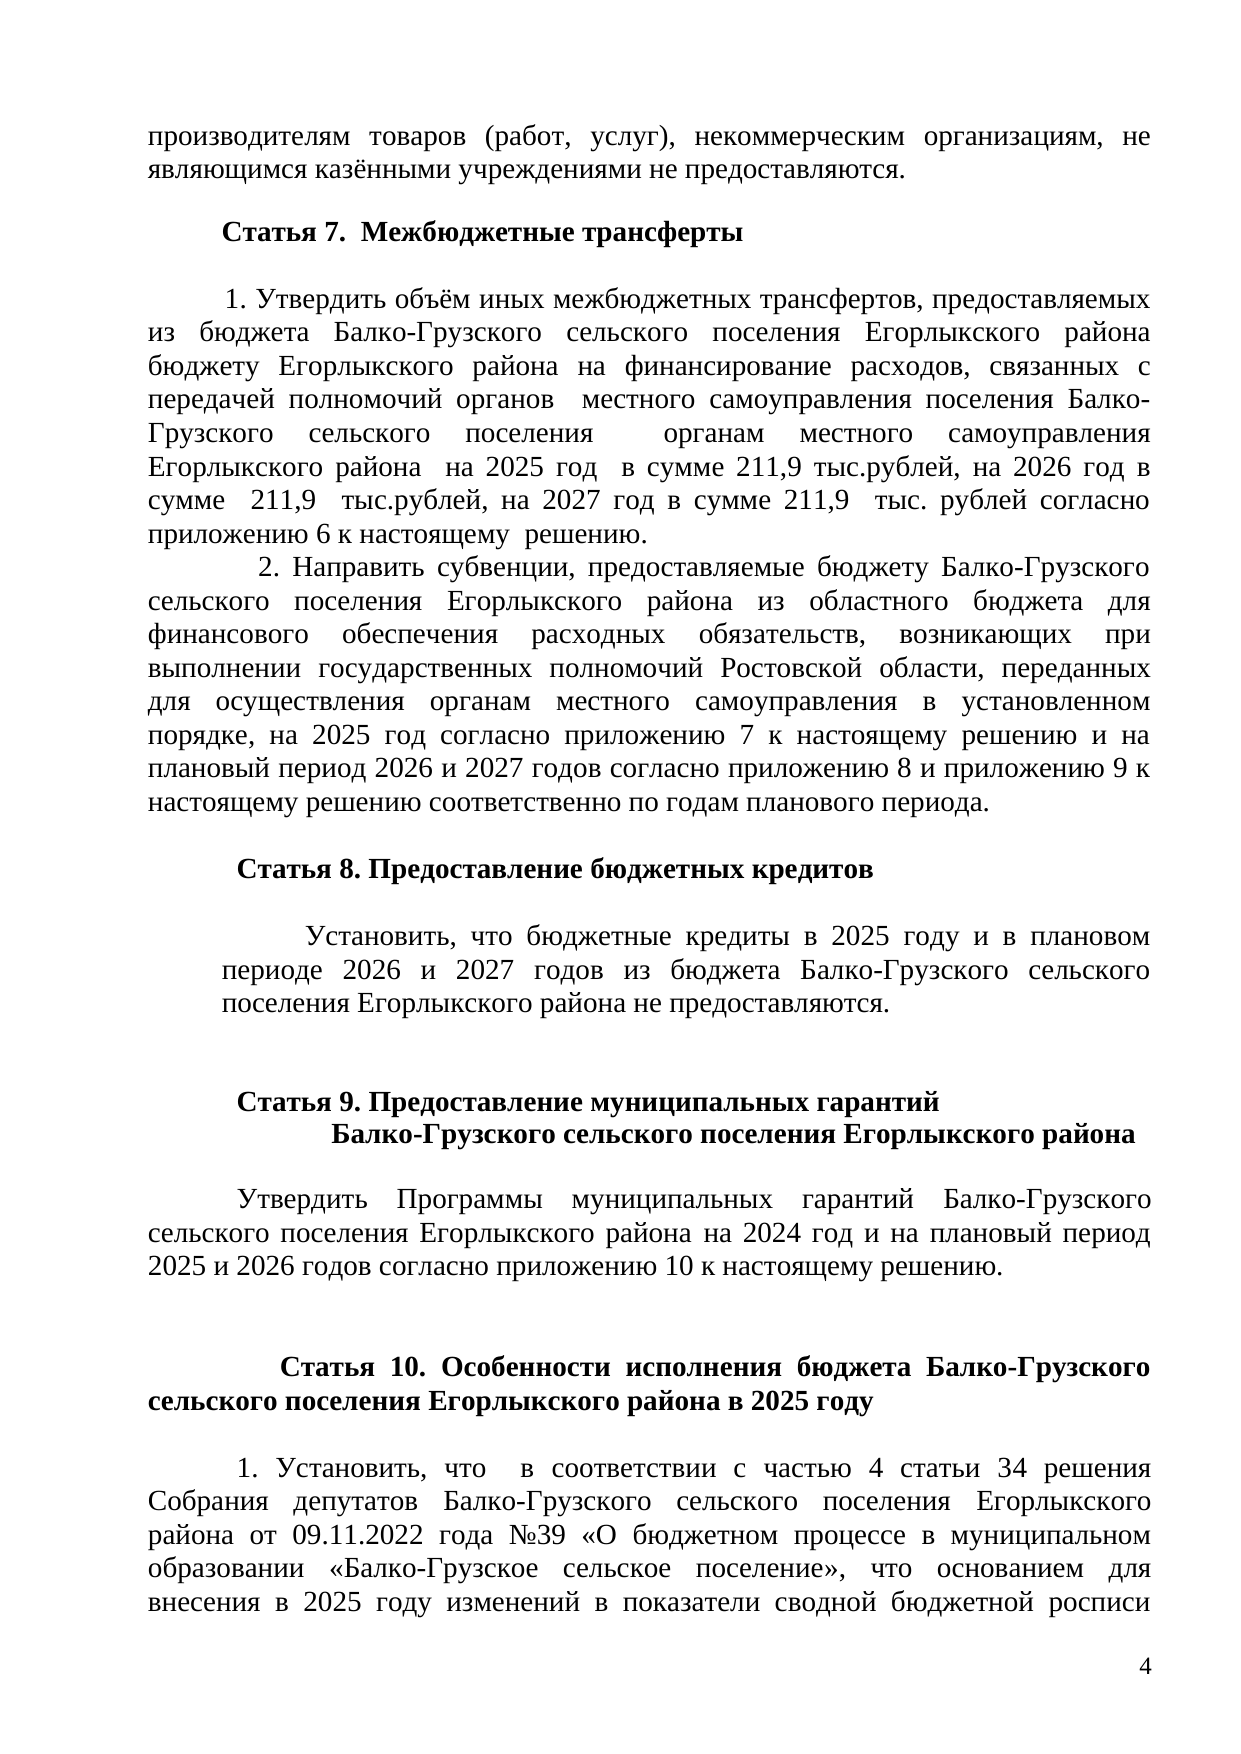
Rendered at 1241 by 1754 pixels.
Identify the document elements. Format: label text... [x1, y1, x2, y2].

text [148, 1450, 1152, 1617]
text Балко-Грузского сельского поселения Егорлыкского района [148, 1118, 1152, 1149]
text 2. Направить субвенции, предоставляемые бюджету Балко-Грузского сельского поселения Егорлыкского района из областного бюджета для финансового обеспечения расходных обязательств, возникающих при выполнении государственных полномочий Ростовской области, переданных для осуществления органам местного самоуправления в установленном порядке, на 2025 год согласно приложению 7 к настоящему решению и на плановый период 2026 и 2027 годов согласно приложению 8 и приложению 9 к настоящему решению соответственно по годам планового периода. [148, 549, 1152, 818]
text Статья 9. Предоставление муниципальных гарантий [148, 1086, 1152, 1118]
text Статья 8. Предоставление бюджетных кредитов [148, 851, 1152, 885]
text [148, 118, 1152, 185]
text Утвердить Программы муниципальных гарантий Балко-Грузского сельского поселения Егорлыкского района на 2024 год и на плановый период 2025 и 2026 годов согласно приложению 10 к настоящему решению. [148, 1181, 1152, 1282]
text Установить, что бюджетные кредиты в 2025 году и в плановом периоде 2026 и 2027 годов из бюджета Балко-Грузского сельского поселения Егорлыкского района не предоставляются. [222, 918, 1152, 1019]
text Статья 10. Особенности исполнения бюджета Балко-Грузского сельского поселения Егорлыкского района в 2025 году [148, 1349, 1152, 1416]
text 1. Утвердить объём иных межбюджетных трансфертов, предоставляемых из бюджета Балко-Грузского сельского поселения Егорлыкского района бюджету Егорлыкского района на финансирование расходов, связанных с передачей полномочий органов местного самоуправления поселения Балко-Грузского сельского поселения органам местного самоуправления Егорлыкского района на 2025 год в сумме 211,9 тыс.рублей, на 2026 год в сумме 211,9 тыс.рублей, на 2027 год в сумме 211,9 тыс. рублей согласно приложению 6 к настоящему решению. [148, 281, 1152, 549]
text Статья 7. Межбюджетные трансферты [148, 214, 1152, 247]
